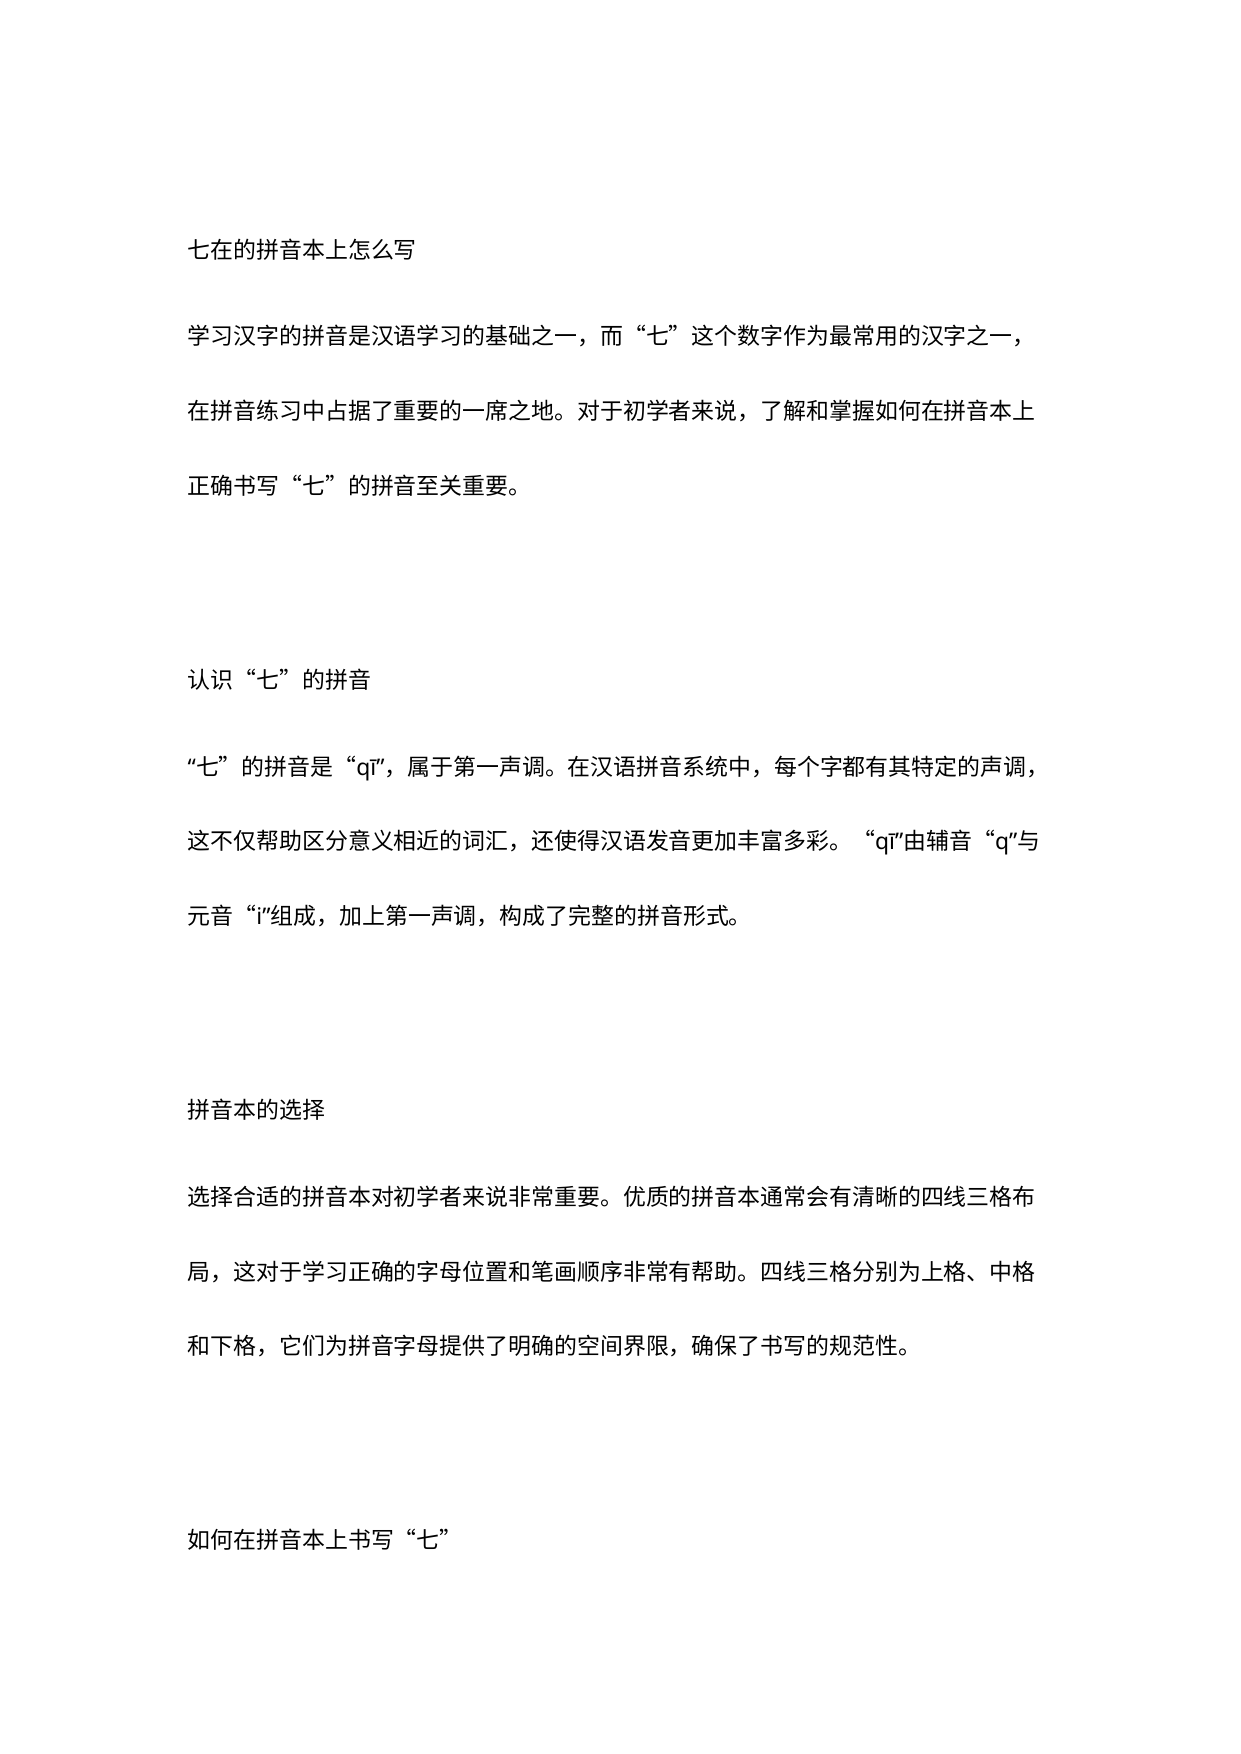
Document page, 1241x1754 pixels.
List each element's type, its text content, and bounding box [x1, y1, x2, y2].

text 认识“七”的拼音 [187, 646, 1053, 711]
text 如何在拼音本上书写“七” [187, 1507, 1053, 1572]
text “七”的拼音是“qī”，属于第一声调。在汉语拼音系统中，每个字都有其特定的声调，这不仅帮助区分意义相近的词汇，还使得汉语发音更加丰富多彩。“qī”由辅音“q”与元音“i”组成，加上第一声调，构成了完整的拼音形式。 [187, 733, 1053, 947]
text 选择合适的拼音本对初学者来说非常重要。优质的拼音本通常会有清晰的四线三格布局，这对于学习正确的字母位置和笔画顺序非常有帮助。四线三格分别为上格、中格和下格，它们为拼音字母提供了明确的空间界限，确保了书写的规范性。 [187, 1163, 1053, 1377]
text 七在的拼音本上怎么写 [187, 216, 1053, 281]
text 学习汉字的拼音是汉语学习的基础之一，而“七”这个数字作为最常用的汉字之一，在拼音练习中占据了重要的一席之地。对于初学者来说，了解和掌握如何在拼音本上正确书写“七”的拼音至关重要。 [187, 302, 1053, 517]
text 拼音本的选择 [187, 1076, 1053, 1141]
